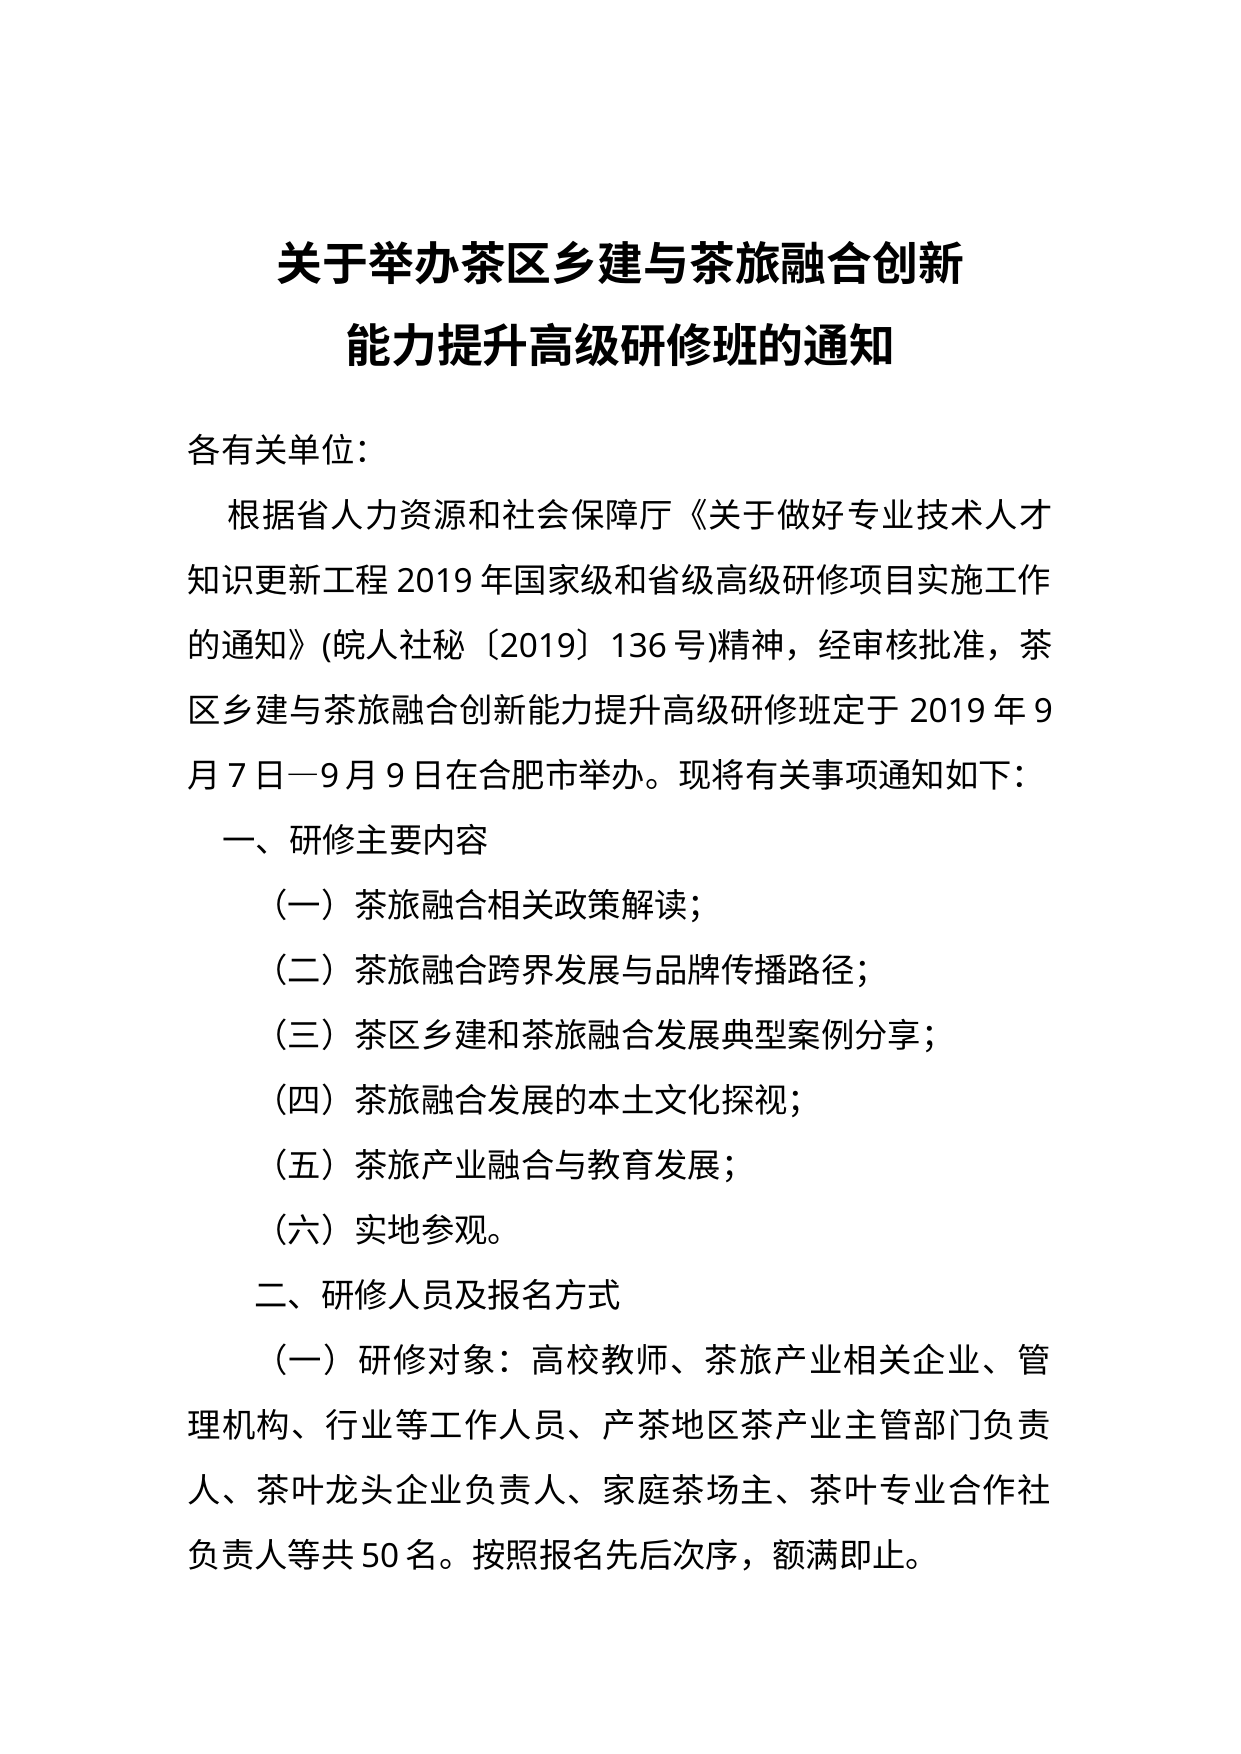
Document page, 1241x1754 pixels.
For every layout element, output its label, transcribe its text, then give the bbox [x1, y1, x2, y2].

text 二、研修人员及报名方式 [187, 1261, 1053, 1326]
text 一、研修主要内容 [187, 806, 1053, 871]
text 根据省人力资源和社会保障厅《关于做好专业技术人才知识更新工程2019年国家级和省级高级研修项目实施工作的通知》(皖人社秘〔2019〕136号)精神，经审核批准，茶区乡建与茶旅融合创新能力提升高级研修班定于2019年9月7日—9月9日在合肥市举办。现将有关事项通知如下： [187, 481, 1053, 806]
text （三）茶区乡建和茶旅融合发展典型案例分享； [187, 1001, 1053, 1066]
text （二）茶旅融合跨界发展与品牌传播路径； [187, 936, 1053, 1001]
text 关于举办茶区乡建与茶旅融合创新 [187, 227, 1053, 293]
text 能力提升高级研修班的通知 [187, 293, 1053, 391]
text （四）茶旅融合发展的本土文化探视； [187, 1066, 1053, 1131]
text （一）茶旅融合相关政策解读； [187, 871, 1053, 936]
text （五）茶旅产业融合与教育发展； [187, 1131, 1053, 1196]
text 各有关单位： [187, 416, 1053, 481]
text （六）实地参观。 [187, 1196, 1053, 1261]
text （一）研修对象：高校教师、茶旅产业相关企业、管理机构、行业等工作人员、产茶地区茶产业主管部门负责人、茶叶龙头企业负责人、家庭茶场主、茶叶专业合作社负责人等共50名。按照报名先后次序，额满即止。 [187, 1326, 1053, 1586]
